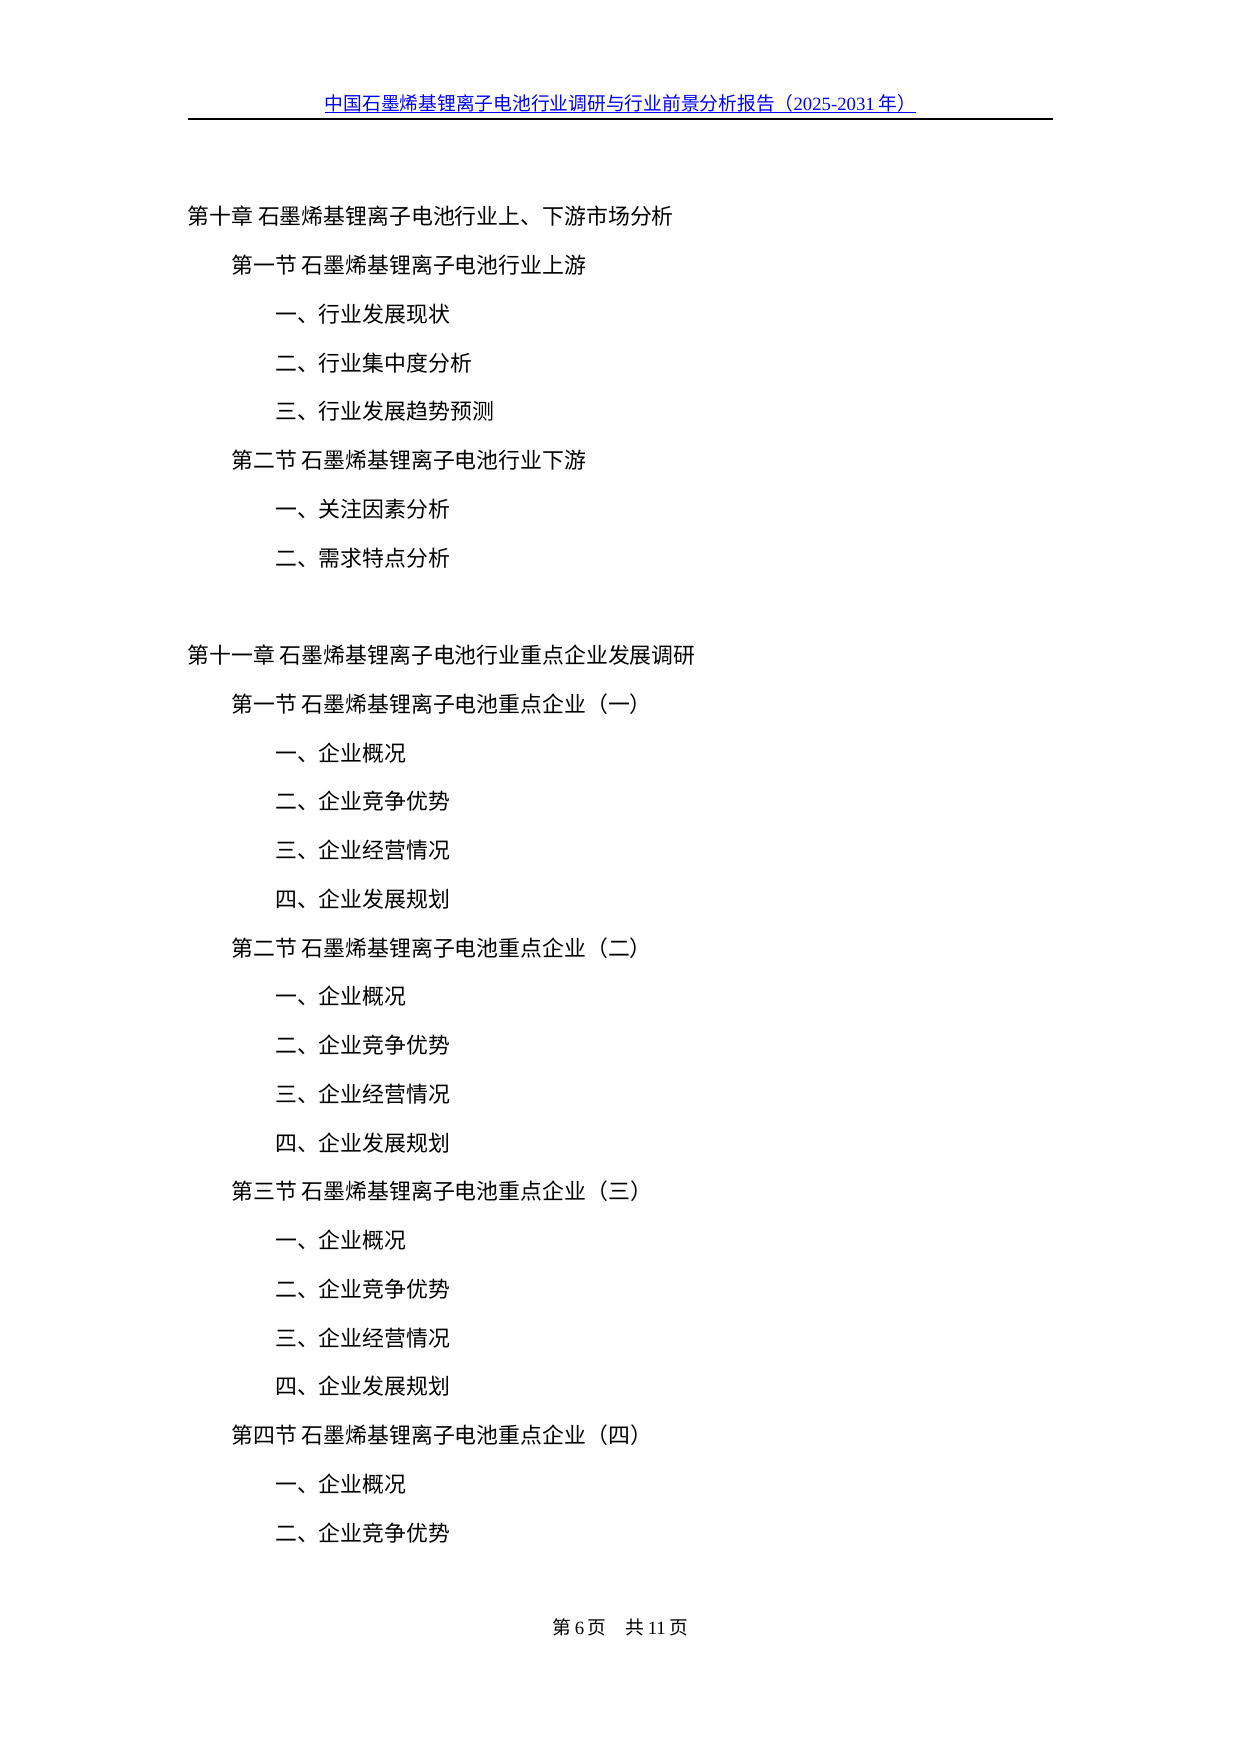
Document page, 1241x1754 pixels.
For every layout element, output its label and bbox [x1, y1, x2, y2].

text [187, 150, 1053, 1548]
